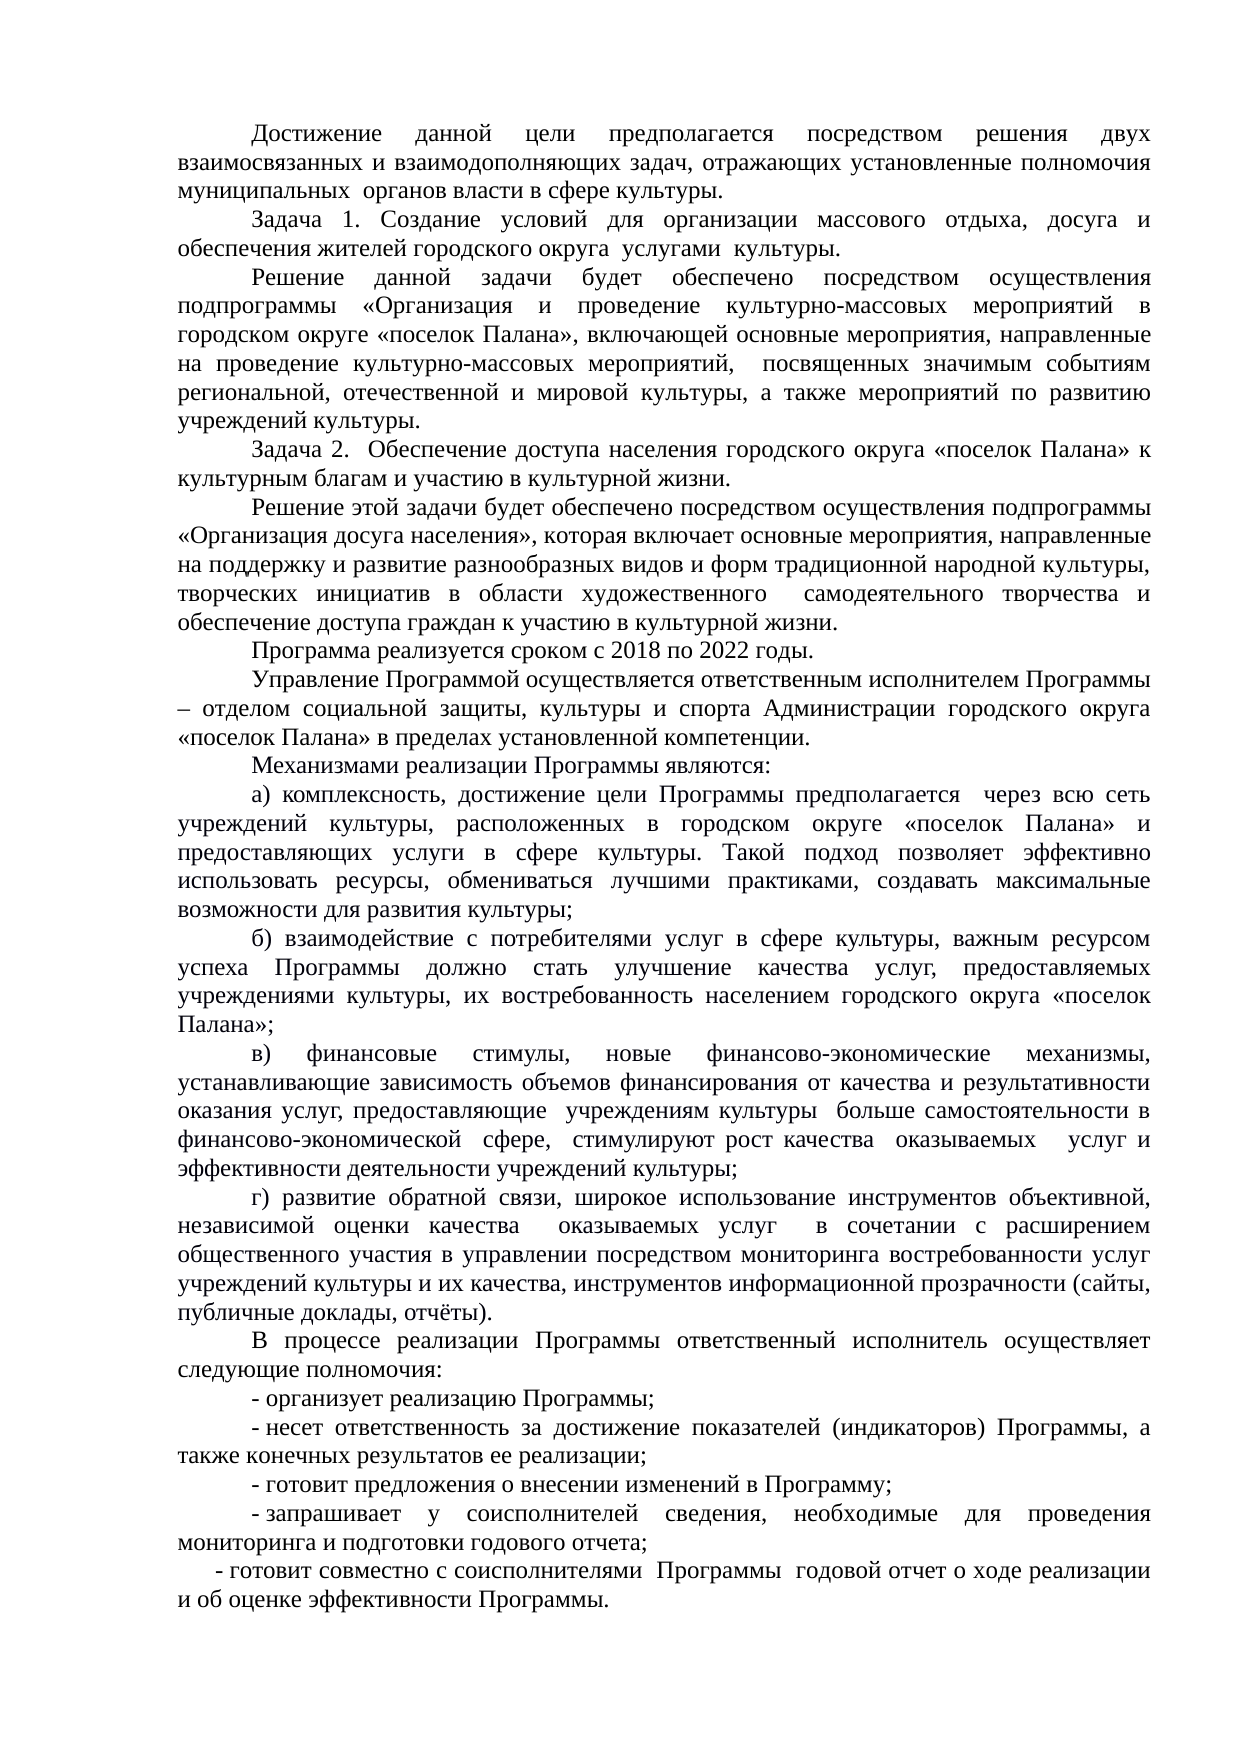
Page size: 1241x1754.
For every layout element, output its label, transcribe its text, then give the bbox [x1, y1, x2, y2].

text Решение данной задачи будет обеспечено посредством осуществления подпрограммы «Организация и проведение культурно-массовых мероприятий в городском округе «поселок Палана», включающей основные мероприятия, направленные на проведение культурно-массовых мероприятий, посвященных значимым событиям региональной, отечественной и мировой культуры, а также мероприятий по развитию учреждений культуры. [177, 262, 1152, 434]
text Задача 2. Обеспечение доступа населения городского округа «поселок Палана» к культурным благам и участию в культурной жизни. [177, 434, 1152, 492]
text Программа реализуется сроком с 2018 по 2022 годы. [177, 636, 1152, 664]
text - организует реализацию Программы; [177, 1383, 1152, 1412]
text в) финансовые стимулы, новые финансово-экономические механизмы, устанавливающие зависимость объемов финансирования от качества и результативности оказания услуг, предоставляющие учреждениям культуры больше самостоятельности в финансово-экономической сфере, стимулируют рост качества оказываемых услуг и эффективности деятельности учреждений культуры; [177, 1038, 1152, 1182]
text г) развитие обратной связи, широкое использование инструментов объективной, независимой оценки качества оказываемых услуг в сочетании с расширением общественного участия в управлении посредством мониторинга востребованности услуг учреждений культуры и их качества, инструментов информационной прозрачности (сайты, публичные доклады, отчёты). [177, 1182, 1152, 1326]
text Задача 1. Создание условий для организации массового отдыха, досуга и обеспечения жителей городского округа услугами культуры. [177, 204, 1152, 262]
text - готовит предложения о внесении изменений в Программу; [177, 1469, 1152, 1498]
text Решение этой задачи будет обеспечено посредством осуществления подпрограммы «Организация досуга населения», которая включает основные мероприятия, направленные на поддержку и развитие разнообразных видов и форм традиционной народной культуры, творческих инициатив в области художественного самодеятельного творчества и обеспечение доступа граждан к участию в культурной жизни. [177, 492, 1152, 636]
text Управление Программой осуществляется ответственным исполнителем Программы – отделом социальной защиты, культуры и спорта Администрации городского округа «поселок Палана» в пределах установленной компетенции. [177, 664, 1152, 751]
text В процессе реализации Программы ответственный исполнитель осуществляет следующие полномочия: [177, 1326, 1152, 1383]
text а) комплексность, достижение цели Программы предполагается через всю сеть учреждений культуры, расположенных в городском округе «поселок Палана» и предоставляющих услуги в сфере культуры. Такой подход позволяет эффективно использовать ресурсы, обмениваться лучшими практиками, создавать максимальные возможности для развития культуры; [177, 779, 1152, 923]
text - готовит совместно с соисполнителями Программы годовой отчет о ходе реализации и об оценке эффективности Программы. [177, 1556, 1152, 1613]
text - запрашивает у соисполнителей сведения, необходимые для проведения мониторинга и подготовки годового отчета; [177, 1498, 1152, 1556]
text - несет ответственность за достижение показателей (индикаторов) Программы, а также конечных результатов ее реализации; [177, 1412, 1152, 1469]
text Механизмами реализации Программы являются: [177, 751, 1152, 779]
text Достижение данной цели предполагается посредством решения двух взаимосвязанных и взаимодополняющих задач, отражающих установленные полномочия муниципальных органов власти в сфере культуры. [177, 118, 1152, 204]
text б) взаимодействие с потребителями услуг в сфере культуры, важным ресурсом успеха Программы должно стать улучшение качества услуг, предоставляемых учреждениями культуры, их востребованность населением городского округа «поселок Палана»; [177, 923, 1152, 1038]
